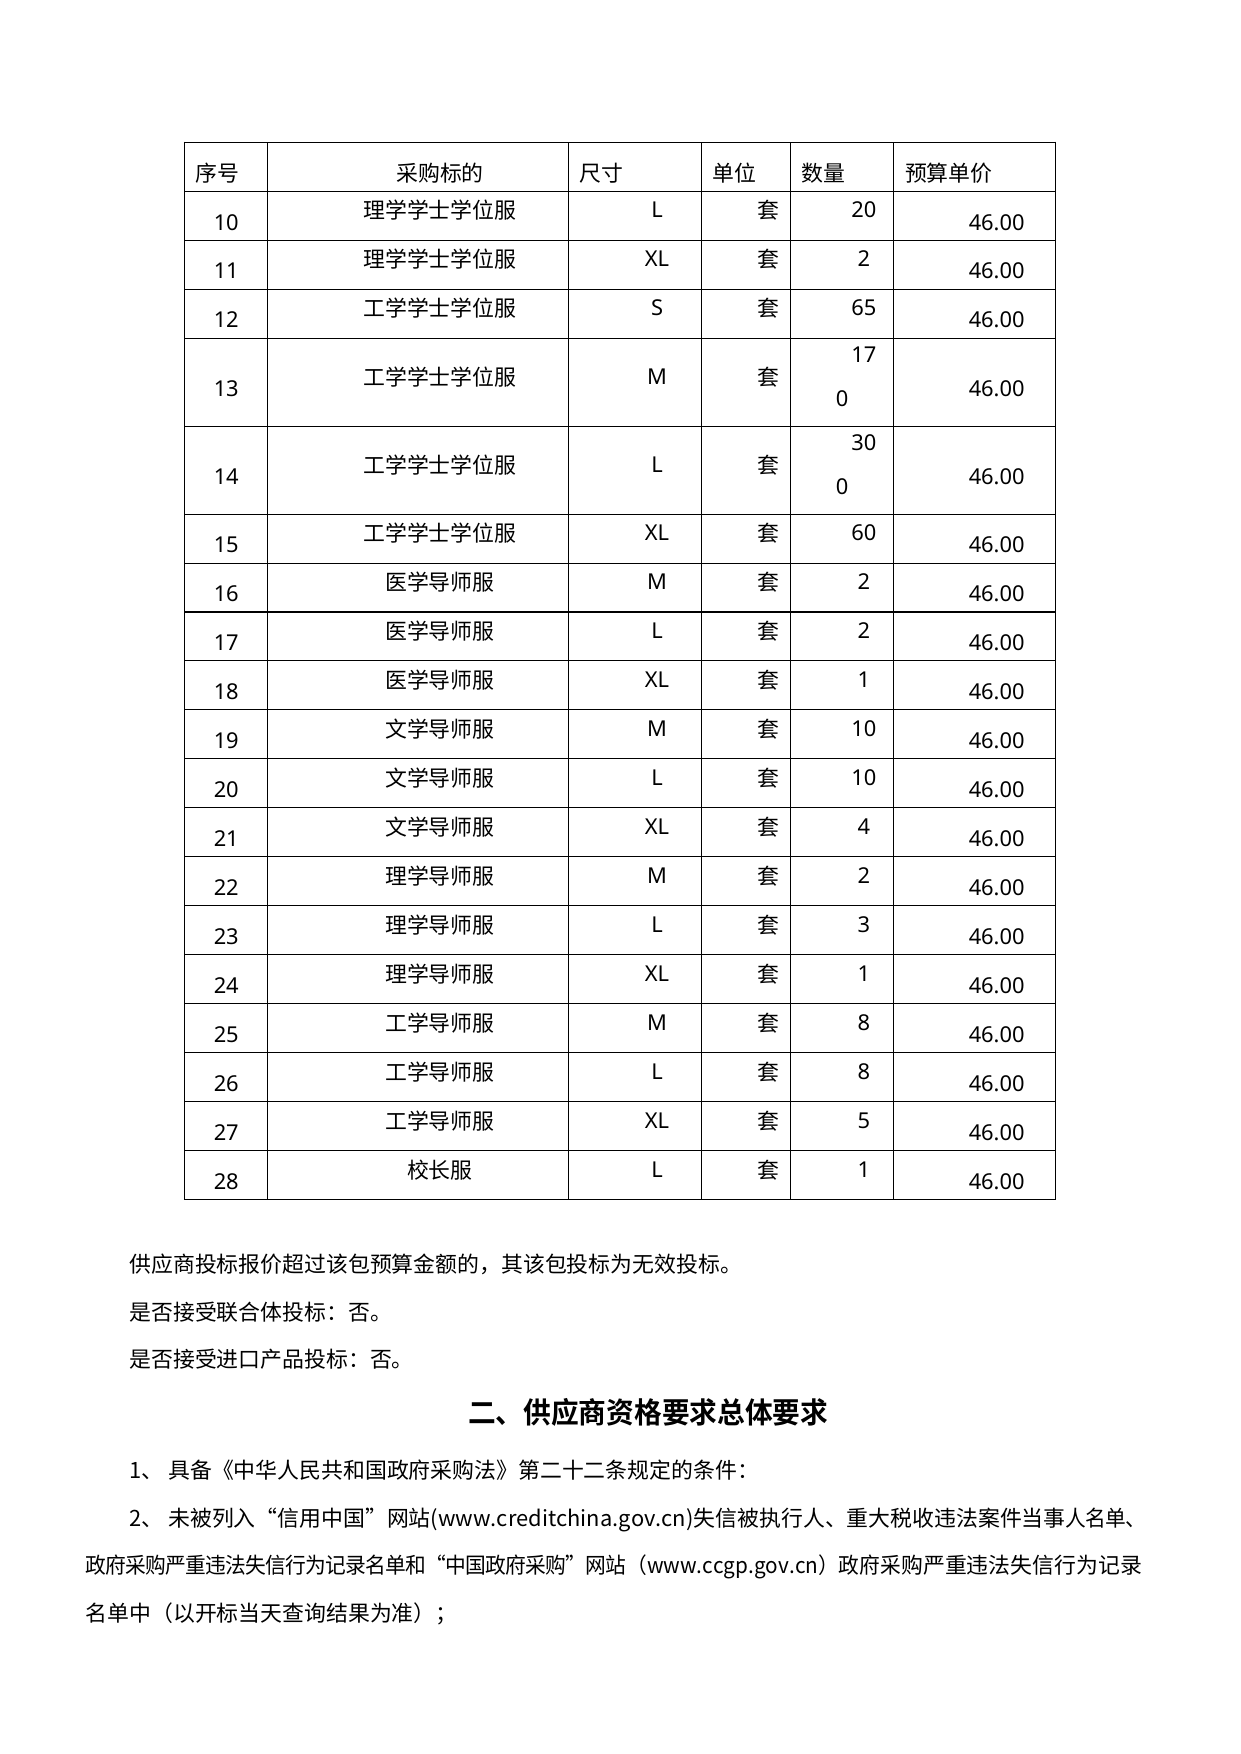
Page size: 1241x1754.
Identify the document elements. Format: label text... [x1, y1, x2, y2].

table_cell 套 [702, 857, 790, 905]
table_cell 套 [702, 241, 790, 288]
table_cell 46.00 [894, 1151, 1055, 1199]
table_cell 工学学士学位服 [268, 339, 568, 426]
table_cell 21 [185, 808, 267, 856]
table_cell 13 [185, 339, 267, 426]
table_cell XL [569, 661, 701, 709]
table_cell 理学学士学位服 [268, 241, 568, 288]
table_cell 46.00 [894, 955, 1055, 1003]
table_cell 文学导师服 [268, 710, 568, 758]
table_cell 2 [791, 241, 893, 288]
table_header 采购标的 [268, 143, 568, 191]
table_cell 工学学士学位服 [268, 427, 568, 513]
table_header 数量 [791, 143, 893, 191]
table_cell 65 [791, 290, 893, 337]
table_cell 46.00 [894, 290, 1055, 337]
table_cell 10 [791, 759, 893, 807]
table_cell XL [569, 241, 701, 288]
table_cell 46.00 [894, 339, 1055, 426]
table_cell 300 [791, 427, 893, 513]
table_cell M [569, 857, 701, 905]
table_cell L [569, 192, 701, 239]
table_cell 46.00 [894, 906, 1055, 954]
table_cell 5 [791, 1102, 893, 1150]
table_cell 46.00 [894, 808, 1055, 856]
table_cell 14 [185, 427, 267, 513]
table_cell 46.00 [894, 192, 1055, 239]
table_header 序号 [185, 143, 267, 191]
table_header 预算单价 [894, 143, 1055, 191]
table_cell 套 [702, 427, 790, 513]
table_cell S [569, 290, 701, 337]
table_cell 2 [791, 613, 893, 660]
table_cell XL [569, 955, 701, 1003]
table_cell 27 [185, 1102, 267, 1150]
table_cell 1 [791, 661, 893, 709]
table_cell 医学导师服 [268, 613, 568, 660]
table_cell 工学导师服 [268, 1053, 568, 1101]
table_cell L [569, 1151, 701, 1199]
table_cell 60 [791, 515, 893, 562]
table_cell 文学导师服 [268, 808, 568, 856]
table_cell M [569, 339, 701, 426]
table_cell XL [569, 808, 701, 856]
table_cell 理学导师服 [268, 857, 568, 905]
table_cell 1 [791, 955, 893, 1003]
table_cell 工学学士学位服 [268, 290, 568, 337]
table_cell 19 [185, 710, 267, 758]
table_cell 套 [702, 564, 790, 611]
table_cell 工学导师服 [268, 1004, 568, 1052]
table_cell 理学导师服 [268, 906, 568, 954]
table_cell 46.00 [894, 564, 1055, 611]
table_cell L [569, 613, 701, 660]
table_cell 套 [702, 192, 790, 239]
table_cell XL [569, 515, 701, 562]
table_cell L [569, 759, 701, 807]
table_cell 套 [702, 1004, 790, 1052]
table_cell 文学导师服 [268, 759, 568, 807]
table_cell 8 [791, 1004, 893, 1052]
subtitle 二、供应商资格要求总体要求 [85, 1390, 1155, 1432]
table_cell XL [569, 1102, 701, 1150]
table_cell 12 [185, 290, 267, 337]
table_cell L [569, 906, 701, 954]
table_cell M [569, 1004, 701, 1052]
table_cell 46.00 [894, 710, 1055, 758]
text 是否接受进口产品投标：否。 [85, 1342, 1155, 1374]
table_cell 28 [185, 1151, 267, 1199]
table_cell 46.00 [894, 661, 1055, 709]
table_cell 46.00 [894, 1053, 1055, 1101]
table_cell 24 [185, 955, 267, 1003]
table_cell 医学导师服 [268, 564, 568, 611]
table_cell 套 [702, 1151, 790, 1199]
table_cell 16 [185, 564, 267, 611]
table_cell 22 [185, 857, 267, 905]
table_cell M [569, 564, 701, 611]
table_cell 46.00 [894, 613, 1055, 660]
table_cell 15 [185, 515, 267, 562]
table_cell 46.00 [894, 1004, 1055, 1052]
table_cell 医学导师服 [268, 661, 568, 709]
table_cell 套 [702, 759, 790, 807]
table_cell 2 [791, 564, 893, 611]
table_cell 套 [702, 515, 790, 562]
table_cell 套 [702, 613, 790, 660]
table_cell 套 [702, 906, 790, 954]
text 1、 具备《中华人民共和国政府采购法》第二十二条规定的条件： [85, 1453, 1155, 1485]
table_cell 套 [702, 1053, 790, 1101]
text 供应商投标报价超过该包预算金额的，其该包投标为无效投标。 [85, 1247, 1155, 1279]
table_cell 校长服 [268, 1151, 568, 1199]
table_cell M [569, 710, 701, 758]
table_cell 套 [702, 710, 790, 758]
table_cell 套 [702, 955, 790, 1003]
table_cell 23 [185, 906, 267, 954]
table_cell 25 [185, 1004, 267, 1052]
table_cell 2 [791, 857, 893, 905]
table_cell 20 [185, 759, 267, 807]
table_cell 46.00 [894, 427, 1055, 513]
table_cell 套 [702, 1102, 790, 1150]
text 2、 未被列入“信用中国”网站(www.creditchina.gov.cn)失信被执行人、重大税收违法案件当事人名单、政府采购严重违法失信行为记录名单和“中国政府采购”网站（www.ccgp.gov.cn）政府采购严重违法失信行为记录名单中（以开标当天查询结果为准）； [85, 1501, 1155, 1628]
table_cell 工学学士学位服 [268, 515, 568, 562]
table_cell 11 [185, 241, 267, 288]
table_cell 46.00 [894, 1102, 1055, 1150]
table_cell 1 [791, 1151, 893, 1199]
table_cell 10 [185, 192, 267, 239]
table_cell 3 [791, 906, 893, 954]
table_cell 理学导师服 [268, 955, 568, 1003]
table_cell 4 [791, 808, 893, 856]
table_cell L [569, 1053, 701, 1101]
table_header 单位 [702, 143, 790, 191]
table_cell 8 [791, 1053, 893, 1101]
table_cell 17 [185, 613, 267, 660]
table_cell 套 [702, 290, 790, 337]
table_cell 170 [791, 339, 893, 426]
table_cell 套 [702, 808, 790, 856]
table_cell 46.00 [894, 241, 1055, 288]
table_cell 套 [702, 661, 790, 709]
table_cell 46.00 [894, 515, 1055, 562]
table_cell L [569, 427, 701, 513]
table_cell 18 [185, 661, 267, 709]
table_cell 10 [791, 710, 893, 758]
text 是否接受联合体投标：否。 [85, 1295, 1155, 1327]
table_cell 46.00 [894, 857, 1055, 905]
table_cell 套 [702, 339, 790, 426]
table_cell 理学学士学位服 [268, 192, 568, 239]
table_cell 工学导师服 [268, 1102, 568, 1150]
table_cell 26 [185, 1053, 267, 1101]
table_cell 20 [791, 192, 893, 239]
table_header 尺寸 [569, 143, 701, 191]
table_cell 46.00 [894, 759, 1055, 807]
